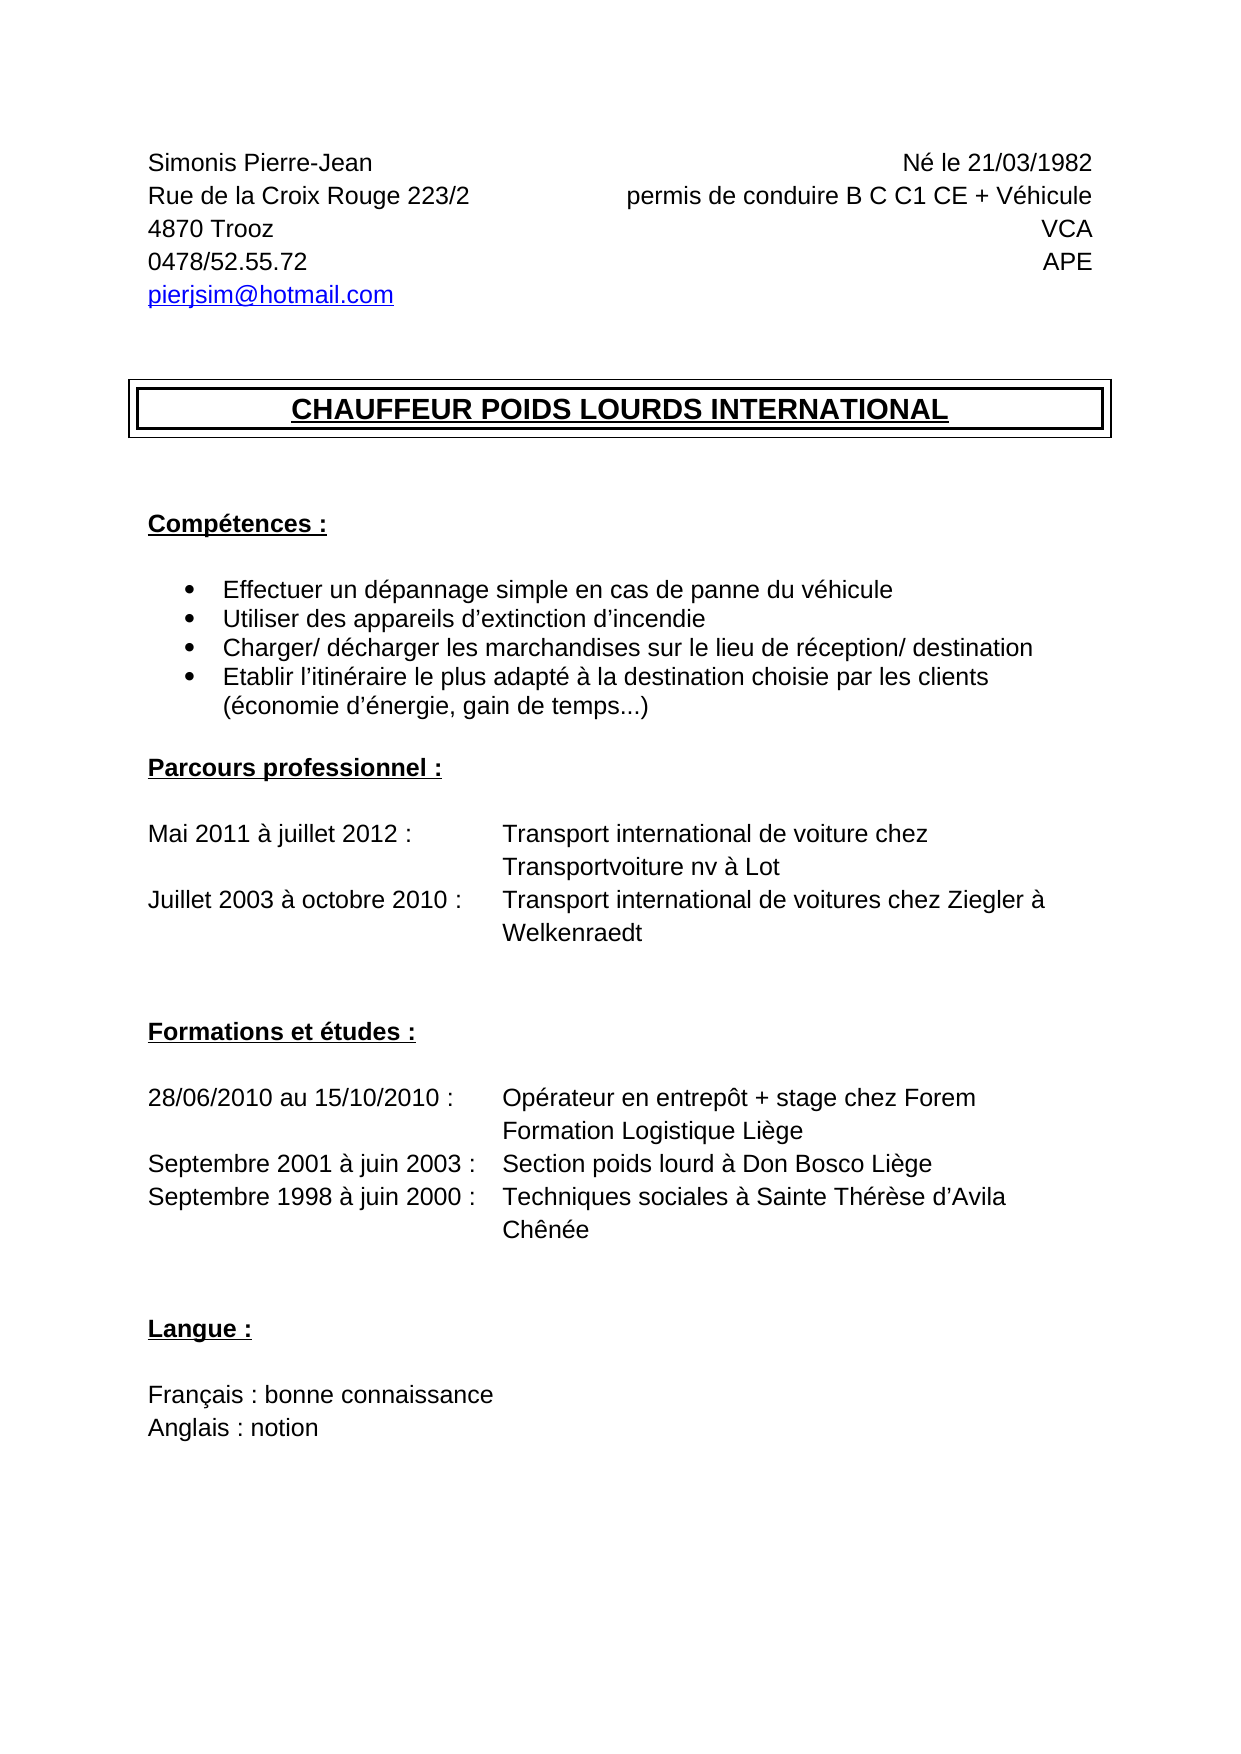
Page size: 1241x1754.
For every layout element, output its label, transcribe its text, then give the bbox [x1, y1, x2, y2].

text Septembre 1998 à juin 2000 : Techniques sociales à Sainte Thérèse d’Avila Chênée [148, 1182, 1093, 1244]
text Chauffeur poids lourds international [130, 380, 1110, 437]
text Français : bonne connaissance [148, 1380, 1093, 1409]
text pierjsim@hotmail.com [148, 280, 1093, 308]
list Effectuer un dépannage simple en cas de panne du véhicule [185, 575, 1093, 604]
text 0478/52.55.72 APE [148, 247, 1093, 275]
text Juillet 2003 à octobre 2010 : Transport international de voitures chez Ziegler à Welkenraedt [148, 885, 1093, 946]
text 28/06/2010 au 15/10/2010 : Opérateur en entrepôt + stage chez Forem Formation Logistique Liège [148, 1083, 1093, 1144]
text Simonis Pierre-Jean Né le 21/03/1982 [148, 148, 1093, 176]
text 4870 Trooz VCA [148, 214, 1093, 242]
list Utiliser des appareils d’extinction d’incendie [185, 604, 1093, 633]
text Anglais : notion [148, 1413, 1093, 1442]
list Etablir l’itinéraire le plus adapté à la destination choisie par les clients (économie d’énergie, gain de temps...) [185, 662, 1093, 719]
text Rue de la Croix Rouge 223/2 permis de conduire B C C1 CE + Véhicule [148, 181, 1093, 209]
text Formations et études : [148, 1017, 1093, 1046]
text Septembre 2001 à juin 2003 : Section poids lourd à Don Bosco Liège [148, 1149, 1093, 1178]
text Parcours professionnel : [148, 753, 1093, 781]
text Langue : [148, 1314, 1093, 1343]
list Charger/ décharger les marchandises sur le lieu de réception/ destination [185, 633, 1093, 662]
text Mai 2011 à juillet 2012 : Transport international de voiture chez Transportvoiture nv à Lot [148, 819, 1093, 880]
text Compétences : [148, 509, 1093, 538]
